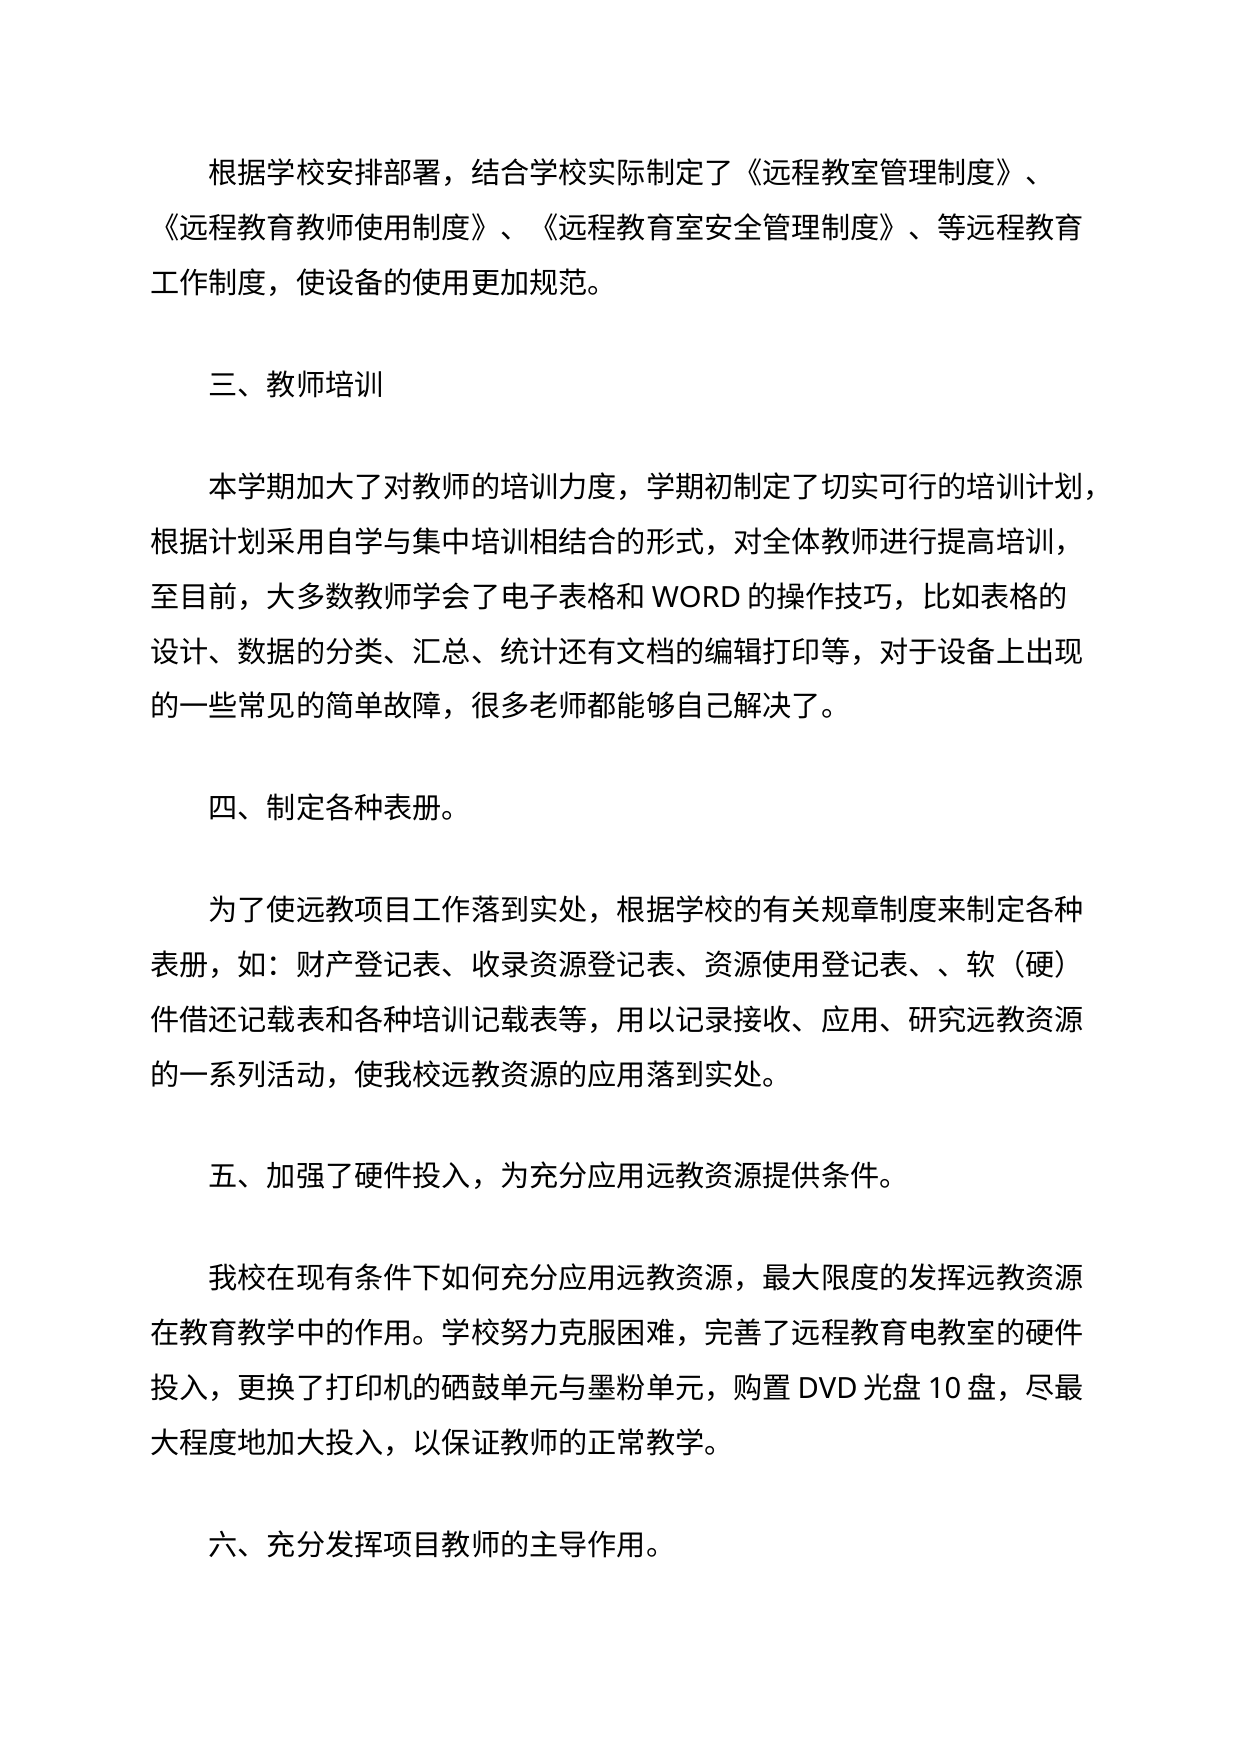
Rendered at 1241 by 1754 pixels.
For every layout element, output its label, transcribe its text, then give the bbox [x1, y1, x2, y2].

text 根据学校安排部署，结合学校实际制定了《远程教室管理制度》、《远程教育教师使用制度》、《远程教育室安全管理制度》、等远程教育工作制度，使设备的使用更加规范。 [150, 150, 1090, 302]
text 四、制定各种表册。 [150, 785, 1090, 827]
text 本学期加大了对教师的培训力度，学期初制定了切实可行的培训计划，根据计划采用自学与集中培训相结合的形式，对全体教师进行提高培训，至目前，大多数教师学会了电子表格和WORD的操作技巧，比如表格的设计、数据的分类、汇总、统计还有文档的编辑打印等，对于设备上出现的一些常见的简单故障，很多老师都能够自己解决了。 [150, 463, 1090, 725]
text 为了使远教项目工作落到实处，根据学校的有关规章制度来制定各种表册，如：财产登记表、收录资源登记表、资源使用登记表、、软（硬）件借还记载表和各种培训记载表等，用以记录接收、应用、研究远教资源的一系列活动，使我校远教资源的应用落到实处。 [150, 887, 1090, 1093]
text 五、加强了硬件投入，为充分应用远教资源提供条件。 [150, 1153, 1090, 1195]
text 三、教师培训 [150, 362, 1090, 404]
text 六、充分发挥项目教师的主导作用。 [150, 1521, 1090, 1564]
text 我校在现有条件下如何充分应用远教资源，最大限度的发挥远教资源在教育教学中的作用。学校努力克服困难，完善了远程教育电教室的硬件投入，更换了打印机的硒鼓单元与墨粉单元，购置DVD光盘10盘，尽最大程度地加大投入，以保证教师的正常教学。 [150, 1255, 1090, 1462]
